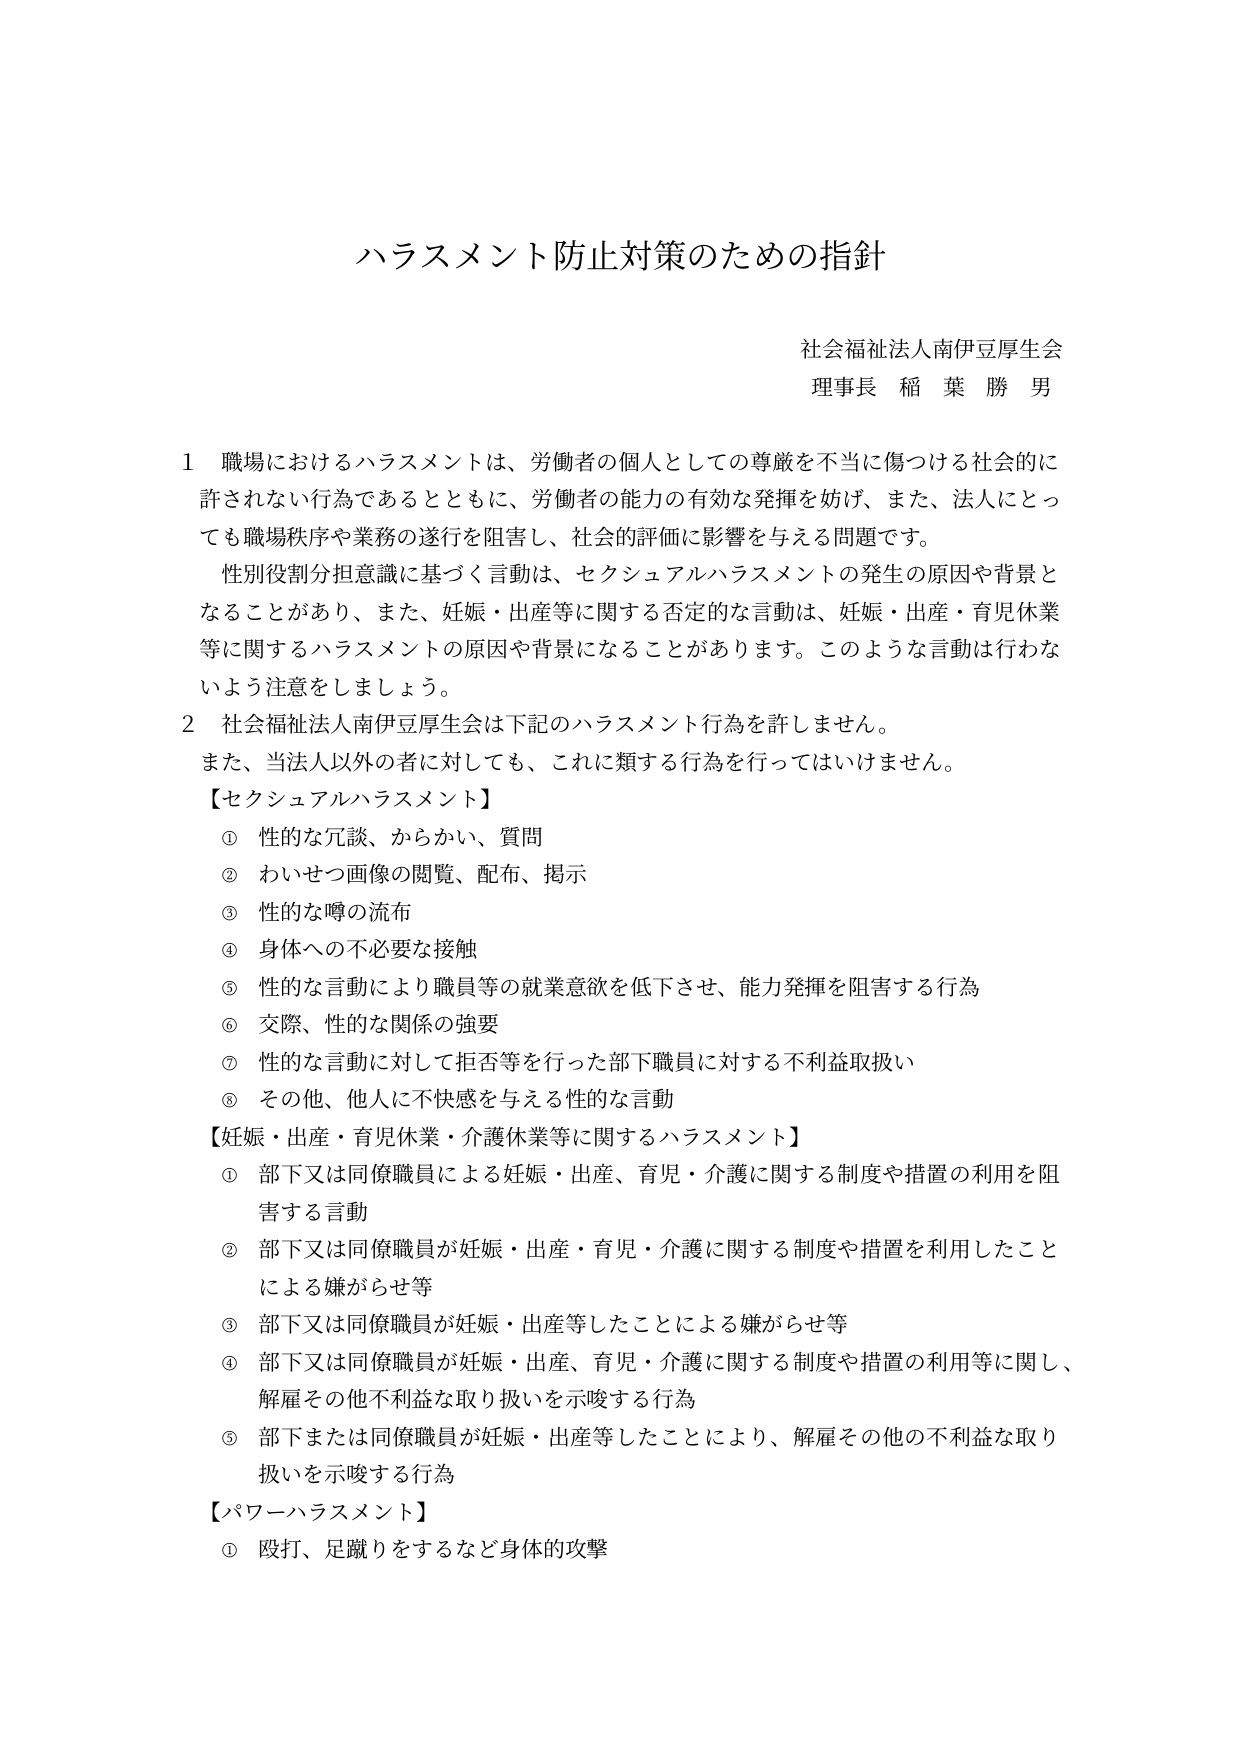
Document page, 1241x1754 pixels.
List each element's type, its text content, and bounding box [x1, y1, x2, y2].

text １ 職場におけるハラスメントは、労働者の個人としての尊厳を不当に傷つける社会的に許されない行為であるとともに、労働者の能力の有効な発揮を妨げ、また、法人にとっても職場秩序や業務の遂行を阻害し、社会的評価に影響を与える問題です。 [177, 442, 1063, 554]
list 殴打、足蹴りをするなど身体的攻撃 [221, 1529, 1063, 1567]
text また、当法人以外の者に対しても、これに類する行為を行ってはいけません。 [177, 742, 1063, 779]
text 理事長 稲 葉 勝 男 [177, 367, 1063, 404]
list 性的な噂の流布 [221, 892, 1063, 929]
list 交際、性的な関係の強要 [221, 1004, 1063, 1042]
text ハラスメント防止対策のための指針 [177, 217, 1063, 292]
list 部下または同僚職員が妊娠・出産等したことにより、解雇その他の不利益な取り扱いを示唆する行為 [221, 1417, 1063, 1492]
text 【セクシュアルハラスメント】 [177, 779, 1063, 817]
list その他、他人に不快感を与える性的な言動 [221, 1079, 1063, 1117]
list 部下又は同僚職員が妊娠・出産・育児・介護に関する制度や措置を利用したことによる嫌がらせ等 [221, 1229, 1063, 1304]
list 性的な言動により職員等の就業意欲を低下させ、能力発揮を阻害する行為 [221, 967, 1063, 1004]
text 社会福祉法人南伊豆厚生会 [177, 329, 1063, 367]
text ２ 社会福祉法人南伊豆厚生会は下記のハラスメント行為を許しません。 [177, 704, 1063, 742]
text 性別役割分担意識に基づく言動は、セクシュアルハラスメントの発生の原因や背景となることがあり、また、妊娠・出産等に関する否定的な言動は、妊娠・出産・育児休業等に関するハラスメントの原因や背景になることがあります。このような言動は行わないよう注意をしましょう。 [199, 554, 1063, 704]
list 部下又は同僚職員が妊娠・出産、育児・介護に関する制度や措置の利用等に関し、解雇その他不利益な取り扱いを示唆する行為 [221, 1342, 1063, 1417]
list 部下又は同僚職員による妊娠・出産、育児・介護に関する制度や措置の利用を阻害する言動 [221, 1154, 1063, 1229]
list わいせつ画像の閲覧、配布、掲示 [221, 854, 1063, 892]
text 【妊娠・出産・育児休業・介護休業等に関するハラスメント】 [177, 1117, 1063, 1154]
list 性的な冗談、からかい、質問 [221, 817, 1063, 854]
list 身体への不必要な接触 [221, 929, 1063, 967]
list 部下又は同僚職員が妊娠・出産等したことによる嫌がらせ等 [221, 1304, 1063, 1342]
text 【パワーハラスメント】 [177, 1492, 1063, 1529]
list 性的な言動に対して拒否等を行った部下職員に対する不利益取扱い [221, 1042, 1063, 1079]
